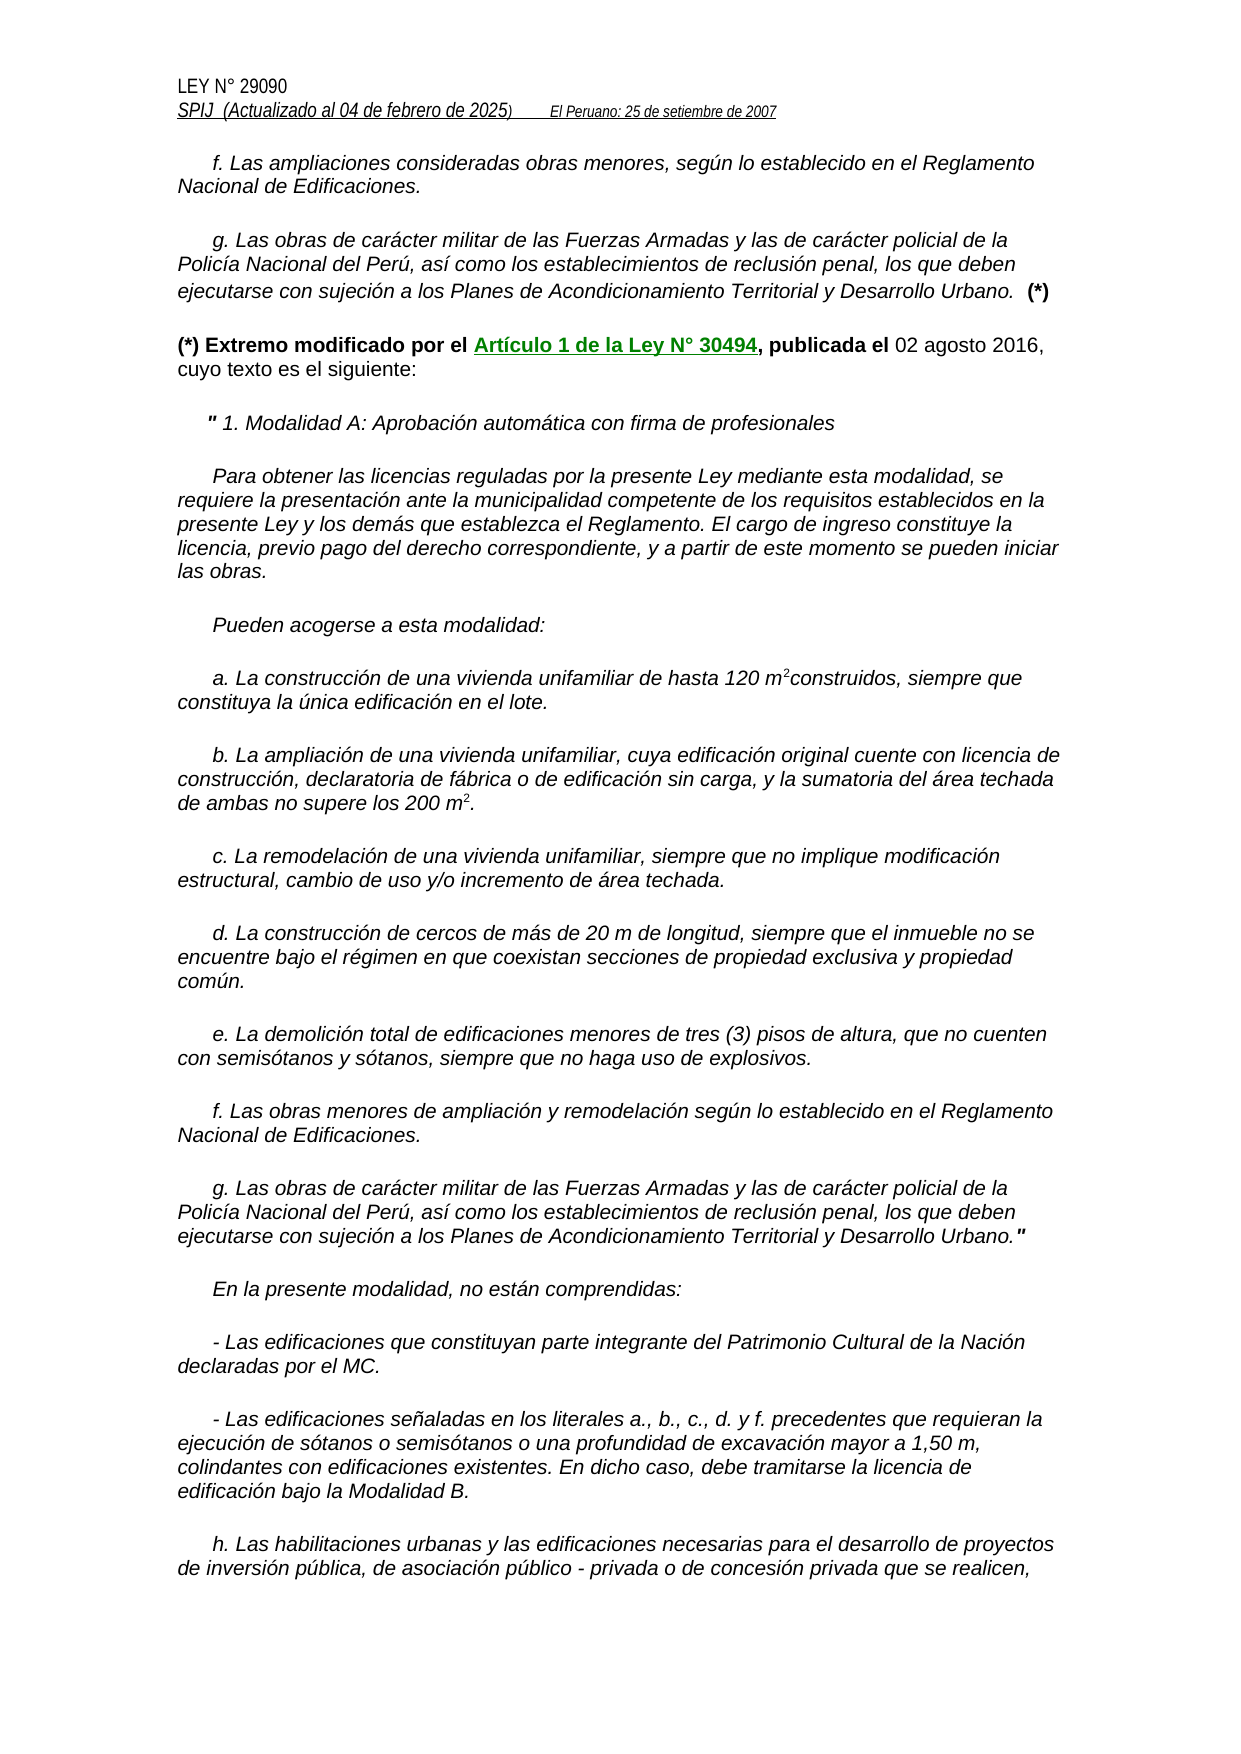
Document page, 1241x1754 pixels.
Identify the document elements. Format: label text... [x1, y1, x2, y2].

text En la presente modalidad, no están comprendidas: [177, 1277, 1063, 1301]
text " 1. Modalidad A: Aprobación automática con firma de profesionales [177, 410, 1063, 434]
text c. La remodelación de una vivienda unifamiliar, siempre que no implique modificación estructural, cambio de uso y/o incremento de área techada. [177, 844, 1063, 892]
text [177, 1532, 1063, 1580]
text Para obtener las licencias reguladas por la presente Ley mediante esta modalidad, se requiere la presentación ante la municipalidad competente de los requisitos establecidos en la presente Ley y los demás que establezca el Reglamento. El cargo de ingreso constituye la licencia, previo pago del derecho correspondiente, y a partir de este momento se pueden iniciar las obras. [177, 463, 1063, 583]
text e. La demolición total de edificaciones menores de tres (3) pisos de altura, que no cuenten con semisótanos y sótanos, siempre que no haga uso de explosivos. [177, 1022, 1063, 1070]
text g. Las obras de carácter militar de las Fuerzas Armadas y las de carácter policial de la Policía Nacional del Perú, así como los establecimientos de reclusión penal, los que deben ejecutarse con sujeción a los Planes de Acondicionamiento Territorial y Desarrollo Urbano." [177, 1176, 1063, 1248]
text d. La construcción de cercos de más de 20 m de longitud, siempre que el inmueble no se encuentre bajo el régimen en que coexistan secciones de propiedad exclusiva y propiedad común. [177, 921, 1063, 993]
text f. Las ampliaciones consideradas obras menores, según lo establecido en el Reglamento Nacional de Edificaciones. [177, 150, 1063, 198]
text g. Las obras de carácter militar de las Fuerzas Armadas y las de carácter policial de la Policía Nacional del Perú, así como los establecimientos de reclusión penal, los que deben ejecutarse con sujeción a los Planes de Acondicionamiento Territorial y Desarrollo Urbano. (*) [177, 227, 1063, 304]
text b. La ampliación de una vivienda unifamiliar, cuya edificación original cuente con licencia de construcción, declaratoria de fábrica o de edificación sin carga, y la sumatoria del área techada de ambas no supere los 200 m2. [177, 743, 1063, 814]
text - Las edificaciones que constituyan parte integrante del Patrimonio Cultural de la Nación declaradas por el MC. [177, 1330, 1063, 1378]
text f. Las obras menores de ampliación y remodelación según lo establecido en el Reglamento Nacional de Edificaciones. [177, 1099, 1063, 1147]
text a. La construcción de una vivienda unifamiliar de hasta 120 m2construidos, siempre que constituya la única edificación en el lote. [177, 666, 1063, 713]
text (*) Extremo modificado por el Artículo 1 de la Ley N° 30494, publicada el 02 agosto 2016, cuyo texto es el siguiente: [177, 333, 1063, 381]
text Pueden acogerse a esta modalidad: [177, 612, 1063, 636]
text - Las edificaciones señaladas en los literales a., b., c., d. y f. precedentes que requieran la ejecución de sótanos o semisótanos o una profundidad de excavación mayor a 1,50 m, colindantes con edificaciones existentes. En dicho caso, debe tramitarse la licencia de edificación bajo la Modalidad B. [177, 1407, 1063, 1503]
